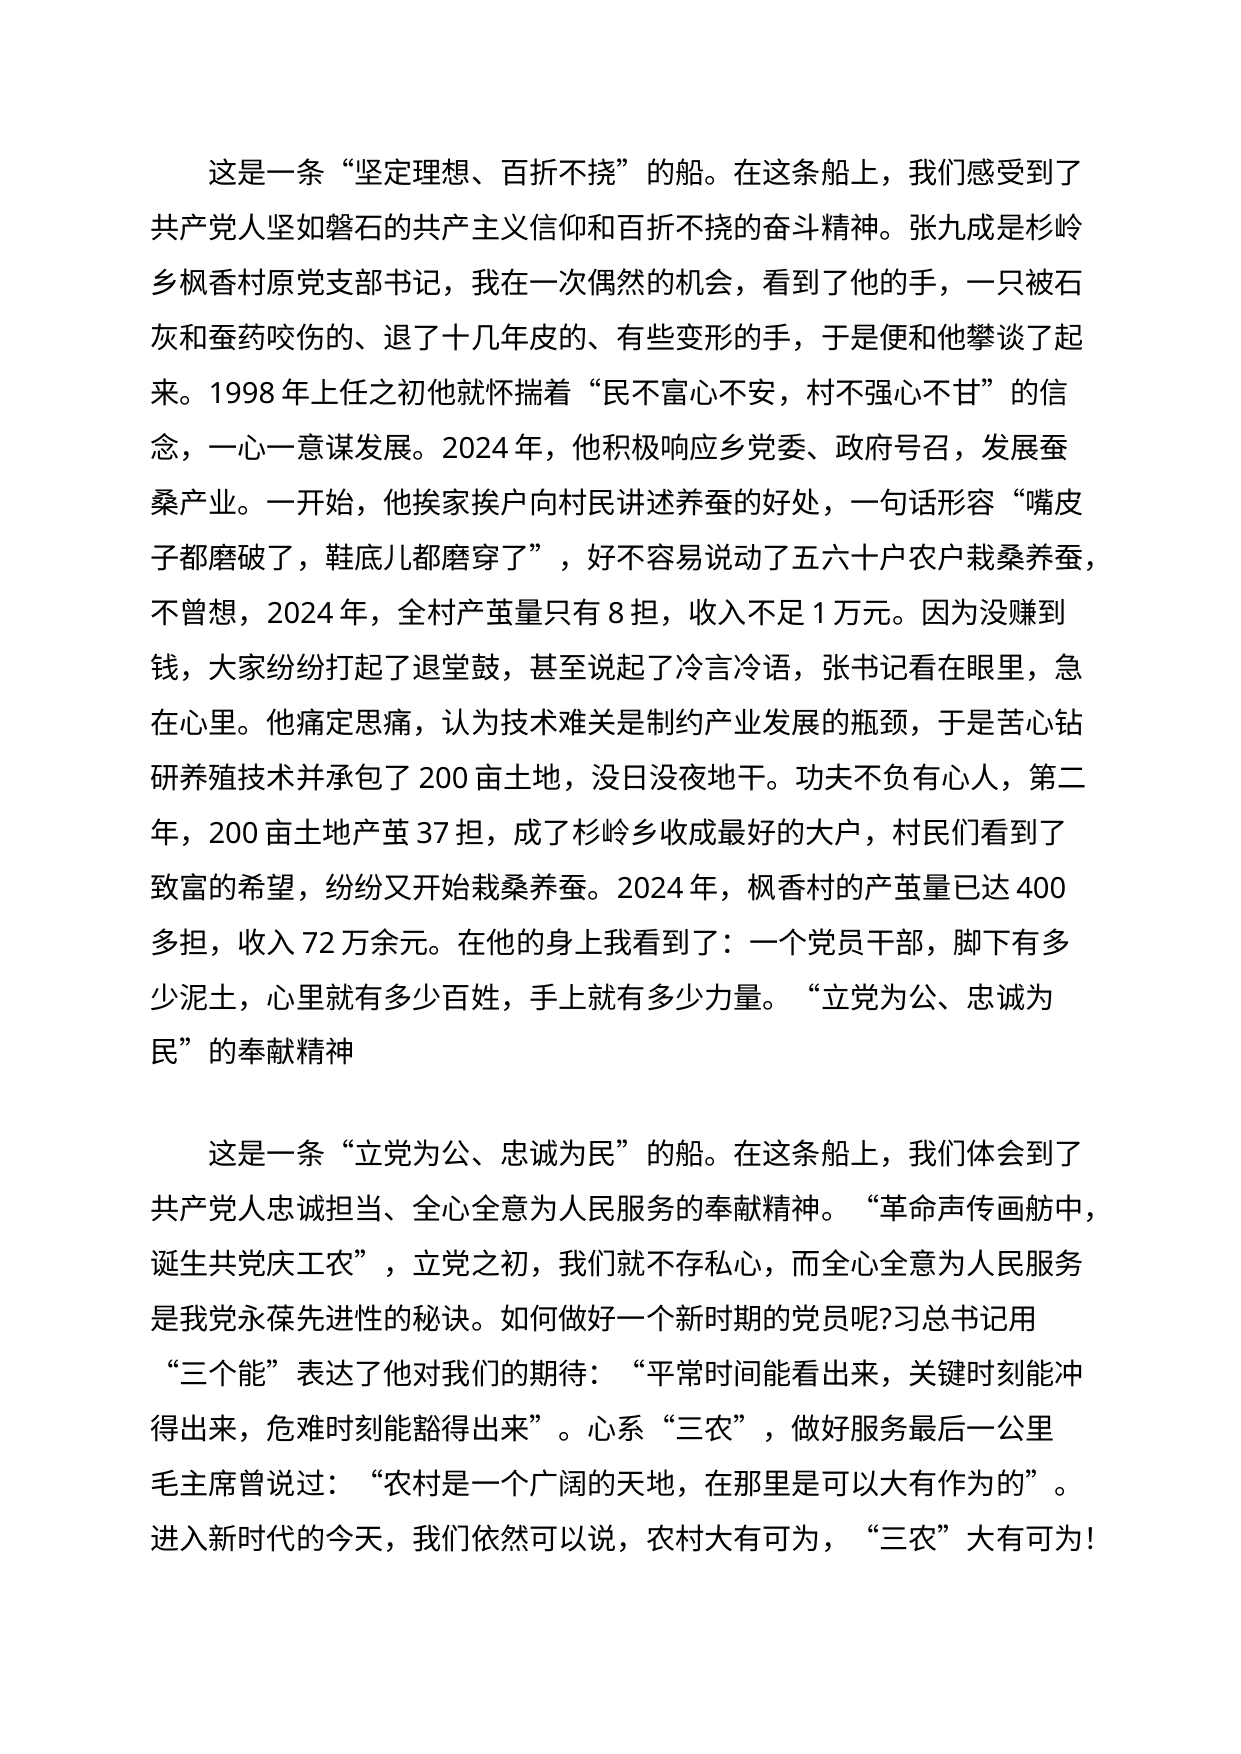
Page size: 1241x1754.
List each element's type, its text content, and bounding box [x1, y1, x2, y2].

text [150, 1131, 1090, 1557]
text 这是一条“坚定理想、百折不挠”的船。在这条船上，我们感受到了共产党人坚如磐石的共产主义信仰和百折不挠的奋斗精神。张九成是杉岭乡枫香村原党支部书记，我在一次偶然的机会，看到了他的手，一只被石灰和蚕药咬伤的、退了十几年皮的、有些变形的手，于是便和他攀谈了起来。1998年上任之初他就怀揣着“民不富心不安，村不强心不甘”的信念，一心一意谋发展。2024年，他积极响应乡党委、政府号召，发展蚕桑产业。一开始，他挨家挨户向村民讲述养蚕的好处，一句话形容“嘴皮子都磨破了，鞋底儿都磨穿了”，好不容易说动了五六十户农户栽桑养蚕，不曾想，2024年，全村产茧量只有8担，收入不足1万元。因为没赚到钱，大家纷纷打起了退堂鼓，甚至说起了冷言冷语，张书记看在眼里，急在心里。他痛定思痛，认为技术难关是制约产业发展的瓶颈，于是苦心钻研养殖技术并承包了200亩土地，没日没夜地干。功夫不负有心人，第二年，200亩土地产茧37担，成了杉岭乡收成最好的大户，村民们看到了致富的希望，纷纷又开始栽桑养蚕。2024年，枫香村的产茧量已达400多担，收入72万余元。在他的身上我看到了：一个党员干部，脚下有多少泥土，心里就有多少百姓，手上就有多少力量。“立党为公、忠诚为民”的奉献精神 [150, 150, 1090, 1071]
